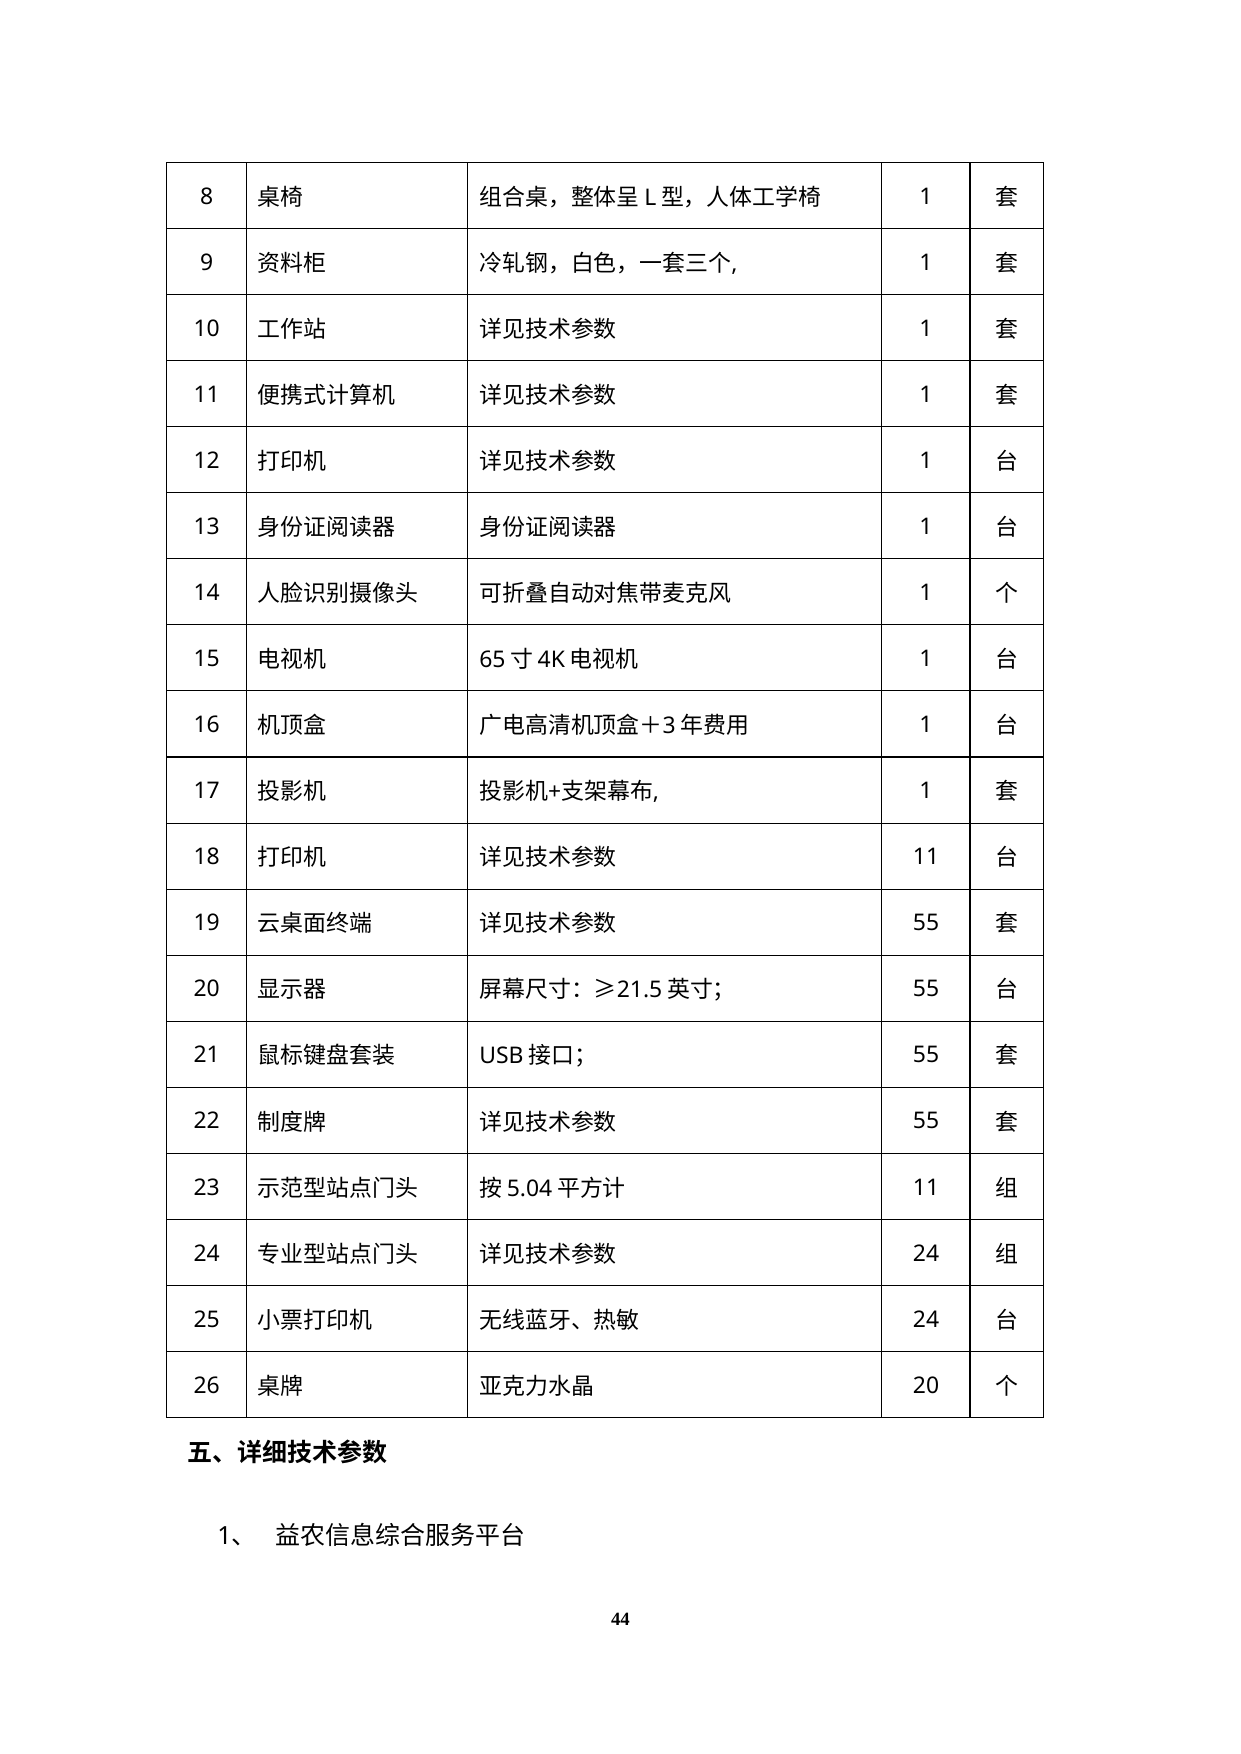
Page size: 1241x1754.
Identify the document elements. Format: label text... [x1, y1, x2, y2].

table_cell 11 [167, 361, 246, 426]
table_cell 台 [971, 427, 1043, 492]
table_cell 详见技术参数 [468, 361, 881, 426]
table_cell 身份证阅读器 [468, 493, 881, 558]
table_cell 电视机 [247, 625, 467, 690]
table_cell 1 [882, 493, 969, 558]
table_cell 21 [167, 1022, 246, 1087]
table_cell 套 [971, 758, 1043, 822]
table_cell 详见技术参数 [468, 890, 881, 954]
table_cell 云桌面终端 [247, 890, 467, 954]
table_cell 台 [971, 493, 1043, 558]
table_cell 投影机+支架幕布, [468, 758, 881, 822]
table_cell 20 [167, 956, 246, 1021]
table_cell 按5.04平方计 [468, 1154, 881, 1219]
table_cell 桌椅 [247, 163, 467, 228]
table_cell 打印机 [247, 824, 467, 888]
table_cell 1 [882, 229, 969, 294]
table_cell 个 [971, 559, 1043, 624]
table_cell 详见技术参数 [468, 1220, 881, 1285]
table_cell 套 [971, 1088, 1043, 1153]
table_cell 套 [971, 295, 1043, 360]
table_cell 鼠标键盘套装 [247, 1022, 467, 1087]
table_cell 无线蓝牙、热敏 [468, 1286, 881, 1351]
table_cell 19 [167, 890, 246, 954]
table_cell 16 [167, 691, 246, 756]
table_cell 1 [882, 295, 969, 360]
table_cell 个 [971, 1352, 1043, 1417]
table_cell 1 [882, 163, 969, 228]
table_cell 55 [882, 890, 969, 954]
table_cell 人脸识别摄像头 [247, 559, 467, 624]
table_cell 台 [971, 625, 1043, 690]
table_cell 15 [167, 625, 246, 690]
table_cell 套 [971, 163, 1043, 228]
table_cell 11 [882, 824, 969, 888]
table_cell 26 [167, 1352, 246, 1417]
table_cell 17 [167, 758, 246, 822]
table_cell 24 [882, 1220, 969, 1285]
table_cell 台 [971, 824, 1043, 888]
table_cell USB接口； [468, 1022, 881, 1087]
table_cell 套 [971, 890, 1043, 954]
table_cell 工作站 [247, 295, 467, 360]
table_cell 1 [882, 625, 969, 690]
table_cell 组 [971, 1154, 1043, 1219]
table_cell 22 [167, 1088, 246, 1153]
table_cell 23 [167, 1154, 246, 1219]
table_cell 制度牌 [247, 1088, 467, 1153]
table_cell 台 [971, 1286, 1043, 1351]
table_cell 组合桌，整体呈L型，人体工学椅 [468, 163, 881, 228]
table_cell 详见技术参数 [468, 295, 881, 360]
table_cell 组 [971, 1220, 1043, 1285]
table_cell 1 [882, 691, 969, 756]
table_cell 可折叠自动对焦带麦克风 [468, 559, 881, 624]
table_cell 详见技术参数 [468, 427, 881, 492]
table_cell 详见技术参数 [468, 824, 881, 888]
table_cell 投影机 [247, 758, 467, 822]
table_cell 打印机 [247, 427, 467, 492]
table_cell 1 [882, 559, 969, 624]
table_cell 1 [882, 361, 969, 426]
table_cell 套 [971, 1022, 1043, 1087]
table_cell 显示器 [247, 956, 467, 1021]
text 五、详细技术参数 [187, 1418, 1050, 1483]
table_cell 亚克力水晶 [468, 1352, 881, 1417]
table_cell 11 [882, 1154, 969, 1219]
table_cell 1 [882, 758, 969, 822]
list 益农信息综合服务平台 [217, 1501, 1053, 1566]
table_cell 便携式计算机 [247, 361, 467, 426]
table_cell 台 [971, 691, 1043, 756]
table_cell 55 [882, 1022, 969, 1087]
table_cell 详见技术参数 [468, 1088, 881, 1153]
table_cell 12 [167, 427, 246, 492]
table_cell 55 [882, 956, 969, 1021]
table_cell 屏幕尺寸：≥21.5英寸； [468, 956, 881, 1021]
table_cell 套 [971, 229, 1043, 294]
table_cell 10 [167, 295, 246, 360]
table_cell 13 [167, 493, 246, 558]
table_cell 套 [971, 361, 1043, 426]
table_cell 专业型站点门头 [247, 1220, 467, 1285]
table_cell 18 [167, 824, 246, 888]
table_cell 小票打印机 [247, 1286, 467, 1351]
table_cell 1 [882, 427, 969, 492]
table_cell 机顶盒 [247, 691, 467, 756]
table_cell 桌牌 [247, 1352, 467, 1417]
table_cell 台 [971, 956, 1043, 1021]
table_cell 8 [167, 163, 246, 228]
table_cell 身份证阅读器 [247, 493, 467, 558]
table_cell 65寸4K电视机 [468, 625, 881, 690]
table_cell 示范型站点门头 [247, 1154, 467, 1219]
table_cell 24 [167, 1220, 246, 1285]
table_cell 20 [882, 1352, 969, 1417]
table_cell 14 [167, 559, 246, 624]
table_cell 9 [167, 229, 246, 294]
table_cell 25 [167, 1286, 246, 1351]
table_cell 55 [882, 1088, 969, 1153]
table_cell 广电高清机顶盒＋3年费用 [468, 691, 881, 756]
table_cell 资料柜 [247, 229, 467, 294]
table_cell 冷轧钢，白色，一套三个, [468, 229, 881, 294]
table_cell 24 [882, 1286, 969, 1351]
